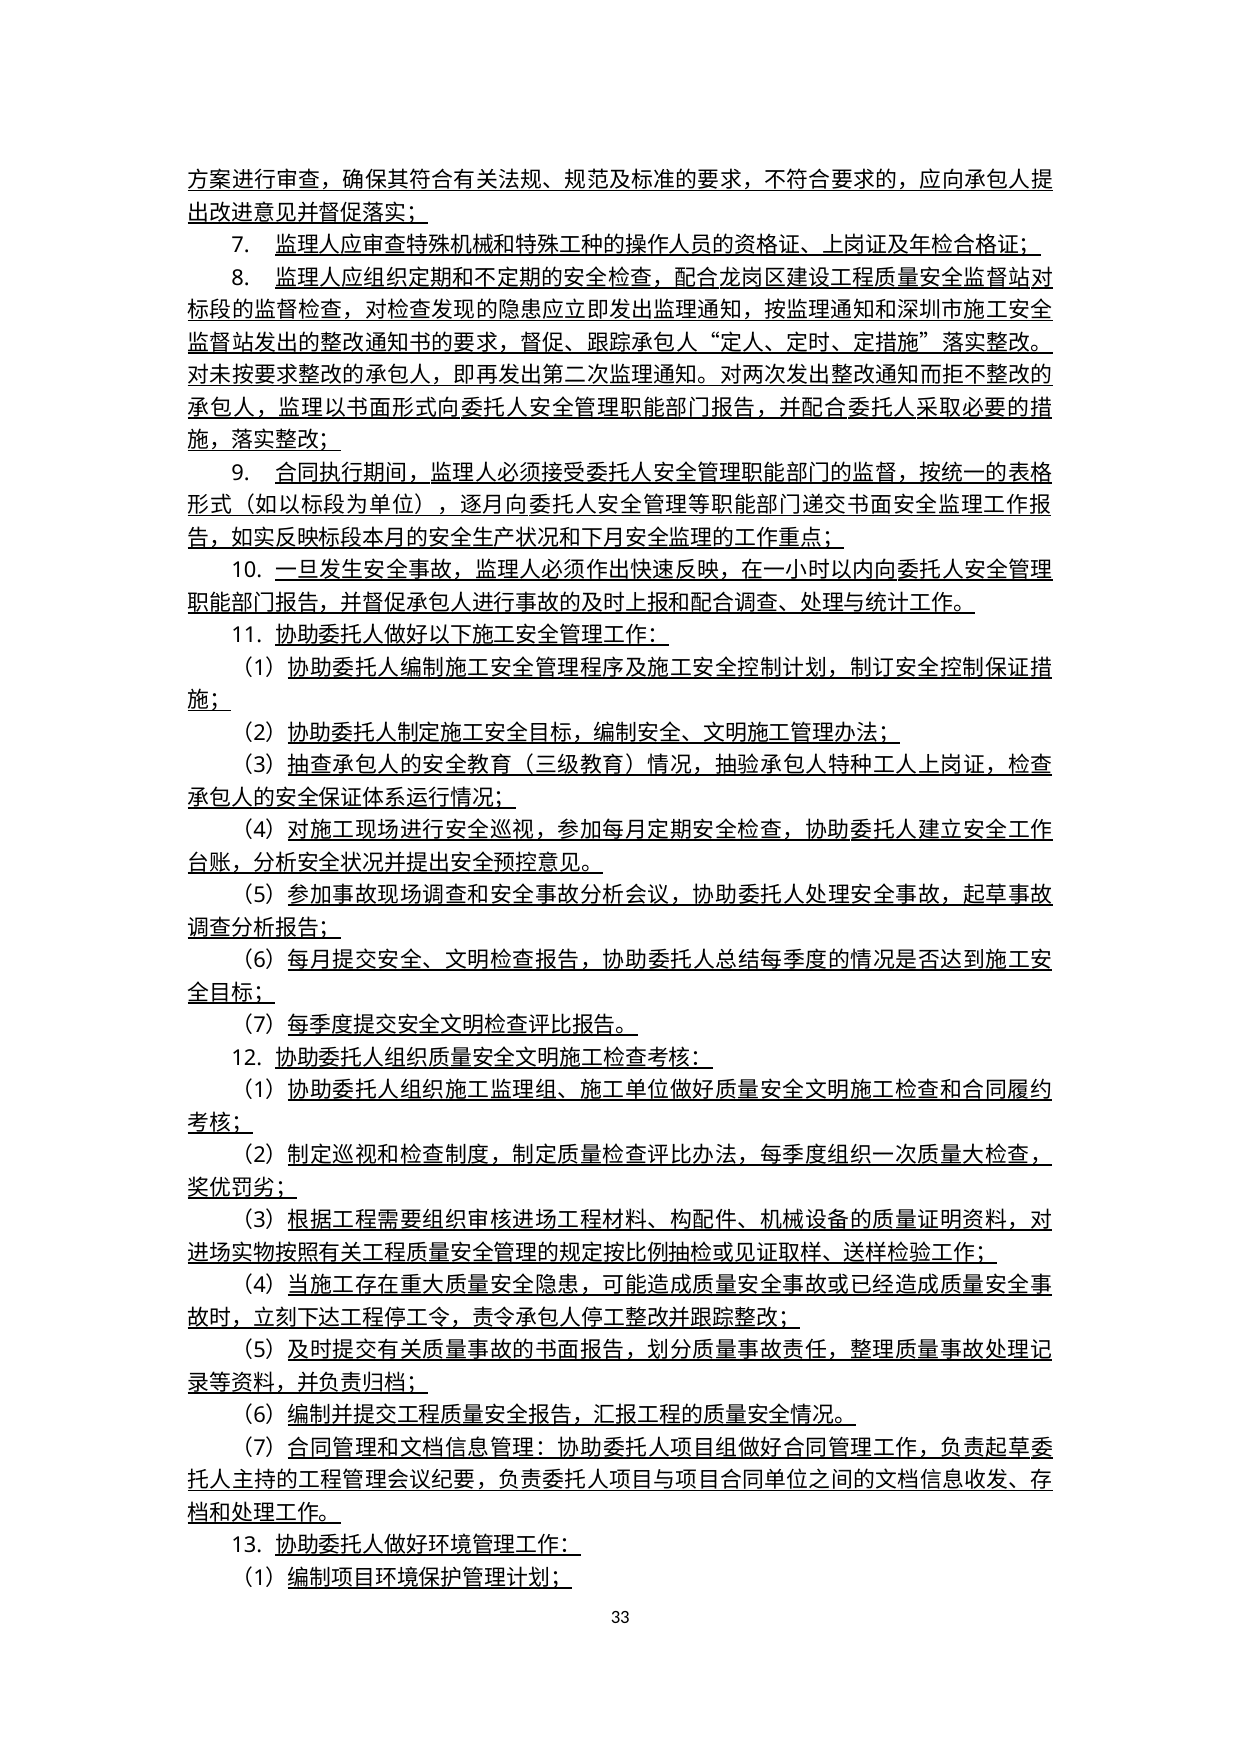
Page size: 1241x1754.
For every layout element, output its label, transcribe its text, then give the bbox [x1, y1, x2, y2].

list 协助委托人做好环境管理工作： [187, 1527, 1053, 1559]
list 监理人应组织定期和不定期的安全检查，配合龙岗区建设工程质量安全监督站对标段的监督检查，对检查发现的隐患应立即发出监理通知，按监理通知和深圳市施工安全监督站发出的整改通知书的要求，督促、跟踪承包人“定人、定时、定措施”落实整改。对未按要求整改的承包人，即再发出第二次监理通知。对两次发出整改通知而拒不整改的承包人，监理以书面形式向委托人安全管理职能部门报告，并配合委托人采取必要的措施，落实整改； [187, 259, 1053, 320]
list 协助委托人做好以下施工安全管理工作： [187, 617, 1053, 649]
list 协助委托人组织施工监理组、施工单位做好质量安全文明施工检查和合同履约考核； [187, 1072, 1053, 1137]
list 一旦发生安全事故，监理人必须作出快速反映，在一小时以内向委托人安全管理职能部门报告，并督促承包人进行事故的及时上报和配合调查、处理与统计工作。 [187, 552, 1053, 617]
list 协助委托人组织质量安全文明施工检查考核： [187, 1039, 1053, 1072]
list 监理人应组织定期和不定期的安全检查，配合龙岗区建设工程质量安全监督站对标段的监督检查，对检查发现的隐患应立即发出监理通知，按监理通知和深圳市施工安全监督站发出的整改通知书的要求，督促、跟踪承包人“定人、定时、定措施”落实整改。对未按要求整改的承包人，即再发出第二次监理通知。对两次发出整改通知而拒不整改的承包人，监理以书面形式向委托人安全管理职能部门报告，并配合委托人采取必要的措施，落实整改； [187, 353, 1053, 385]
list 编制并提交工程质量安全报告，汇报工程的质量安全情况。 [187, 1397, 1053, 1429]
list 协助委托人编制施工安全管理程序及施工安全控制计划，制订安全控制保证措施； [187, 649, 1053, 714]
list 当施工存在重大质量安全隐患，可能造成质量安全事故或已经造成质量安全事故时，立刻下达工程停工令，责令承包人停工整改并跟踪整改； [187, 1267, 1053, 1332]
list 协助委托人制定施工安全目标，编制安全、文明施工管理办法； [187, 714, 1053, 747]
list 及时提交有关质量事故的书面报告，划分质量事故责任，整理质量事故处理记录等资料，并负责归档； [187, 1332, 1053, 1397]
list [187, 191, 1053, 227]
list 合同执行期间，监理人必须接受委托人安全管理职能部门的监督，按统一的表格形式（如以标段为单位），逐月向委托人安全管理等职能部门递交书面安全监理工作报告，如实反映标段本月的安全生产状况和下月安全监理的工作重点； [187, 454, 1053, 552]
list 根据工程需要组织审核进场工程材料、构配件、机械设备的质量证明资料，对进场实物按照有关工程质量安全管理的规定按比例抽检或见证取样、送样检验工作； [187, 1202, 1053, 1267]
list 参加事故现场调查和安全事故分析会议，协助委托人处理安全事故，起草事故调查分析报告； [187, 877, 1053, 942]
list 监理人应组织定期和不定期的安全检查，配合龙岗区建设工程质量安全监督站对标段的监督检查，对检查发现的隐患应立即发出监理通知，按监理通知和深圳市施工安全监督站发出的整改通知书的要求，督促、跟踪承包人“定人、定时、定措施”落实整改。对未按要求整改的承包人，即再发出第二次监理通知。对两次发出整改通知而拒不整改的承包人，监理以书面形式向委托人安全管理职能部门报告，并配合委托人采取必要的措施，落实整改； [187, 321, 1053, 352]
list 合同管理和文档信息管理：协助委托人项目组做好合同管理工作，负责起草委托人主持的工程管理会议纪要，负责委托人项目与项目合同单位之间的文档信息收发、存档和处理工作。 [187, 1491, 1053, 1527]
list 编制项目环境保护管理计划； [187, 1559, 1053, 1592]
list 每季度提交安全文明检查评比报告。 [187, 1007, 1053, 1039]
list 监理人应组织定期和不定期的安全检查，配合龙岗区建设工程质量安全监督站对标段的监督检查，对检查发现的隐患应立即发出监理通知，按监理通知和深圳市施工安全监督站发出的整改通知书的要求，督促、跟踪承包人“定人、定时、定措施”落实整改。对未按要求整改的承包人，即再发出第二次监理通知。对两次发出整改通知而拒不整改的承包人，监理以书面形式向委托人安全管理职能部门报告，并配合委托人采取必要的措施，落实整改； [187, 386, 1053, 454]
list 抽查承包人的安全教育（三级教育）情况，抽验承包人特种工人上岗证，检查承包人的安全保证体系运行情况； [187, 747, 1053, 812]
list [187, 162, 1053, 190]
list 制定巡视和检查制度，制定质量检查评比办法，每季度组织一次质量大检查，奖优罚劣； [187, 1137, 1053, 1202]
list 每月提交安全、文明检查报告，协助委托人总结每季度的情况是否达到施工安全目标； [187, 942, 1053, 1007]
list 监理人应审查特殊机械和特殊工种的操作人员的资格证、上岗证及年检合格证； [187, 227, 1053, 259]
list 对施工现场进行安全巡视，参加每月定期安全检查，协助委托人建立安全工作台账，分析安全状况并提出安全预控意见。 [187, 812, 1053, 877]
list 合同管理和文档信息管理：协助委托人项目组做好合同管理工作，负责起草委托人主持的工程管理会议纪要，负责委托人项目与项目合同单位之间的文档信息收发、存档和处理工作。 [187, 1429, 1053, 1490]
